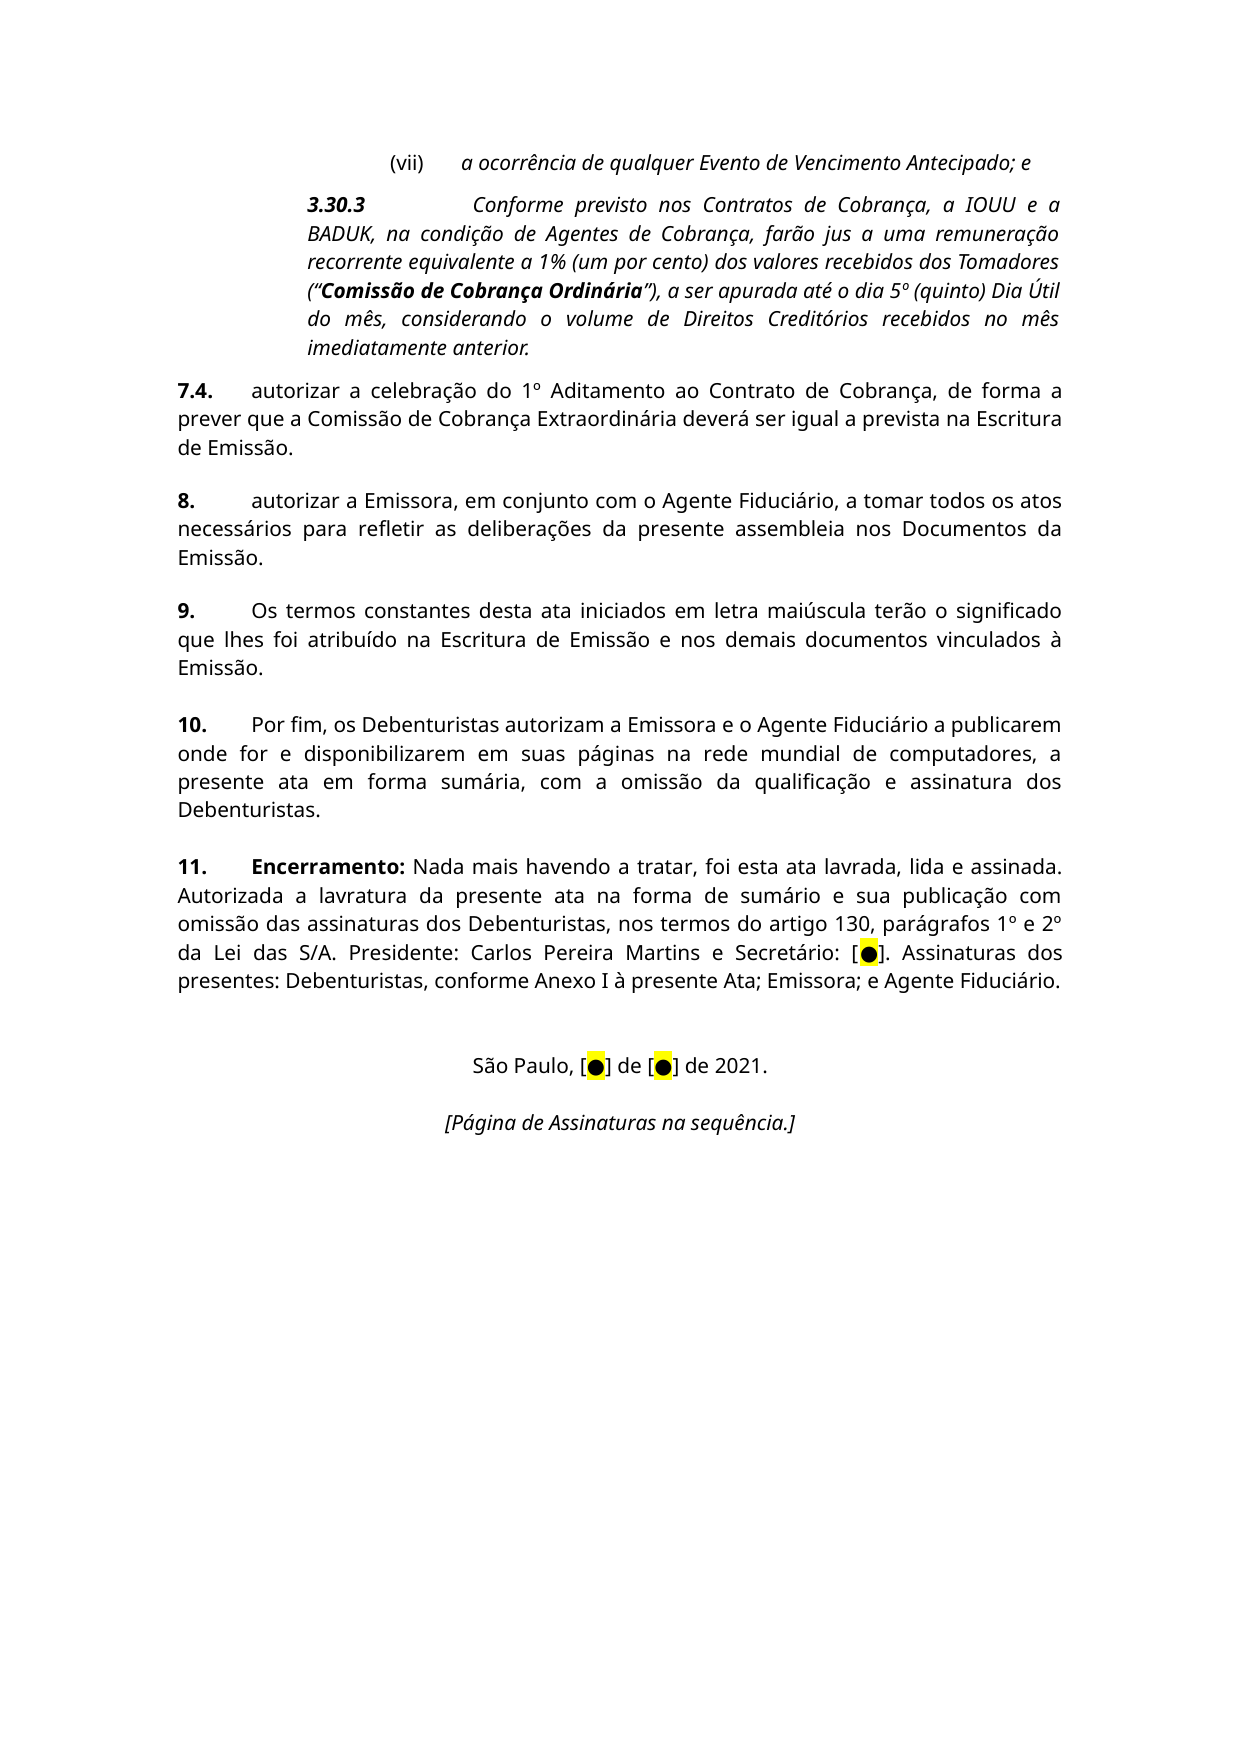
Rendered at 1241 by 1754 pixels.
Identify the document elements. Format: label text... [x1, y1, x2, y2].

text 9. Os termos constantes desta ata iniciados em letra maiúscula terão o significado que lhes foi atribuído na Escritura de Emissão e nos demais documentos vinculados à Emissão. [177, 596, 1063, 682]
text 8. autorizar a Emissora, em conjunto com o Agente Fiduciário, a tomar todos os atos necessários para refletir as deliberações da presente assembleia nos Documentos da Emissão. [177, 486, 1063, 571]
text 7.4. autorizar a celebração do 1º Aditamento ao Contrato de Cobrança, de forma a prever que a Comissão de Cobrança Extraordinária deverá ser igual a prevista na Escritura de Emissão. [177, 376, 1063, 461]
text São Paulo, [●] de [●] de 2021. [672, 1051, 1063, 1080]
text [Página de Assinaturas na sequência.] [177, 1108, 1063, 1137]
text 11. Encerramento: Nada mais havendo a tratar, foi esta ata lavrada, lida e assinada. Autorizada a lavratura da presente ata na forma de sumário e sua publicação com omissão das assinaturas dos Debenturistas, nos termos do artigo 130, parágrafos 1º e 2º da Lei das S/A. Presidente: Carlos Pereira Martins e Secretário: [●]. Assinaturas dos presentes: Debenturistas, conforme Anexo I à presente Ata; Emissora; e Agente Fiduciário. [177, 852, 1063, 994]
text São Paulo, [●] de [●] de 2021. [177, 1051, 587, 1080]
list 3.30.3 Conforme previsto nos Contratos de Cobrança, a IOUU e a BADUK, na condição de Agentes de Cobrança, farão jus a uma remuneração recorrente equivalente a 1% (um por cento) dos valores recebidos dos Tomadores (“Comissão de Cobrança Ordinária”), a ser apurada até o dia 5º (quinto) Dia Útil do mês, considerando o volume de Direitos Creditórios recebidos no mês imediatamente anterior. [307, 191, 1063, 361]
list a ocorrência de qualquer Evento de Vencimento Antecipado; e [390, 148, 1063, 176]
text 10. Por fim, os Debenturistas autorizam a Emissora e o Agente Fiduciário a publicarem onde for e disponibilizarem em suas páginas na rede mundial de computadores, a presente ata em forma sumária, com a omissão da qualificação e assinatura dos Debenturistas. [177, 710, 1063, 824]
